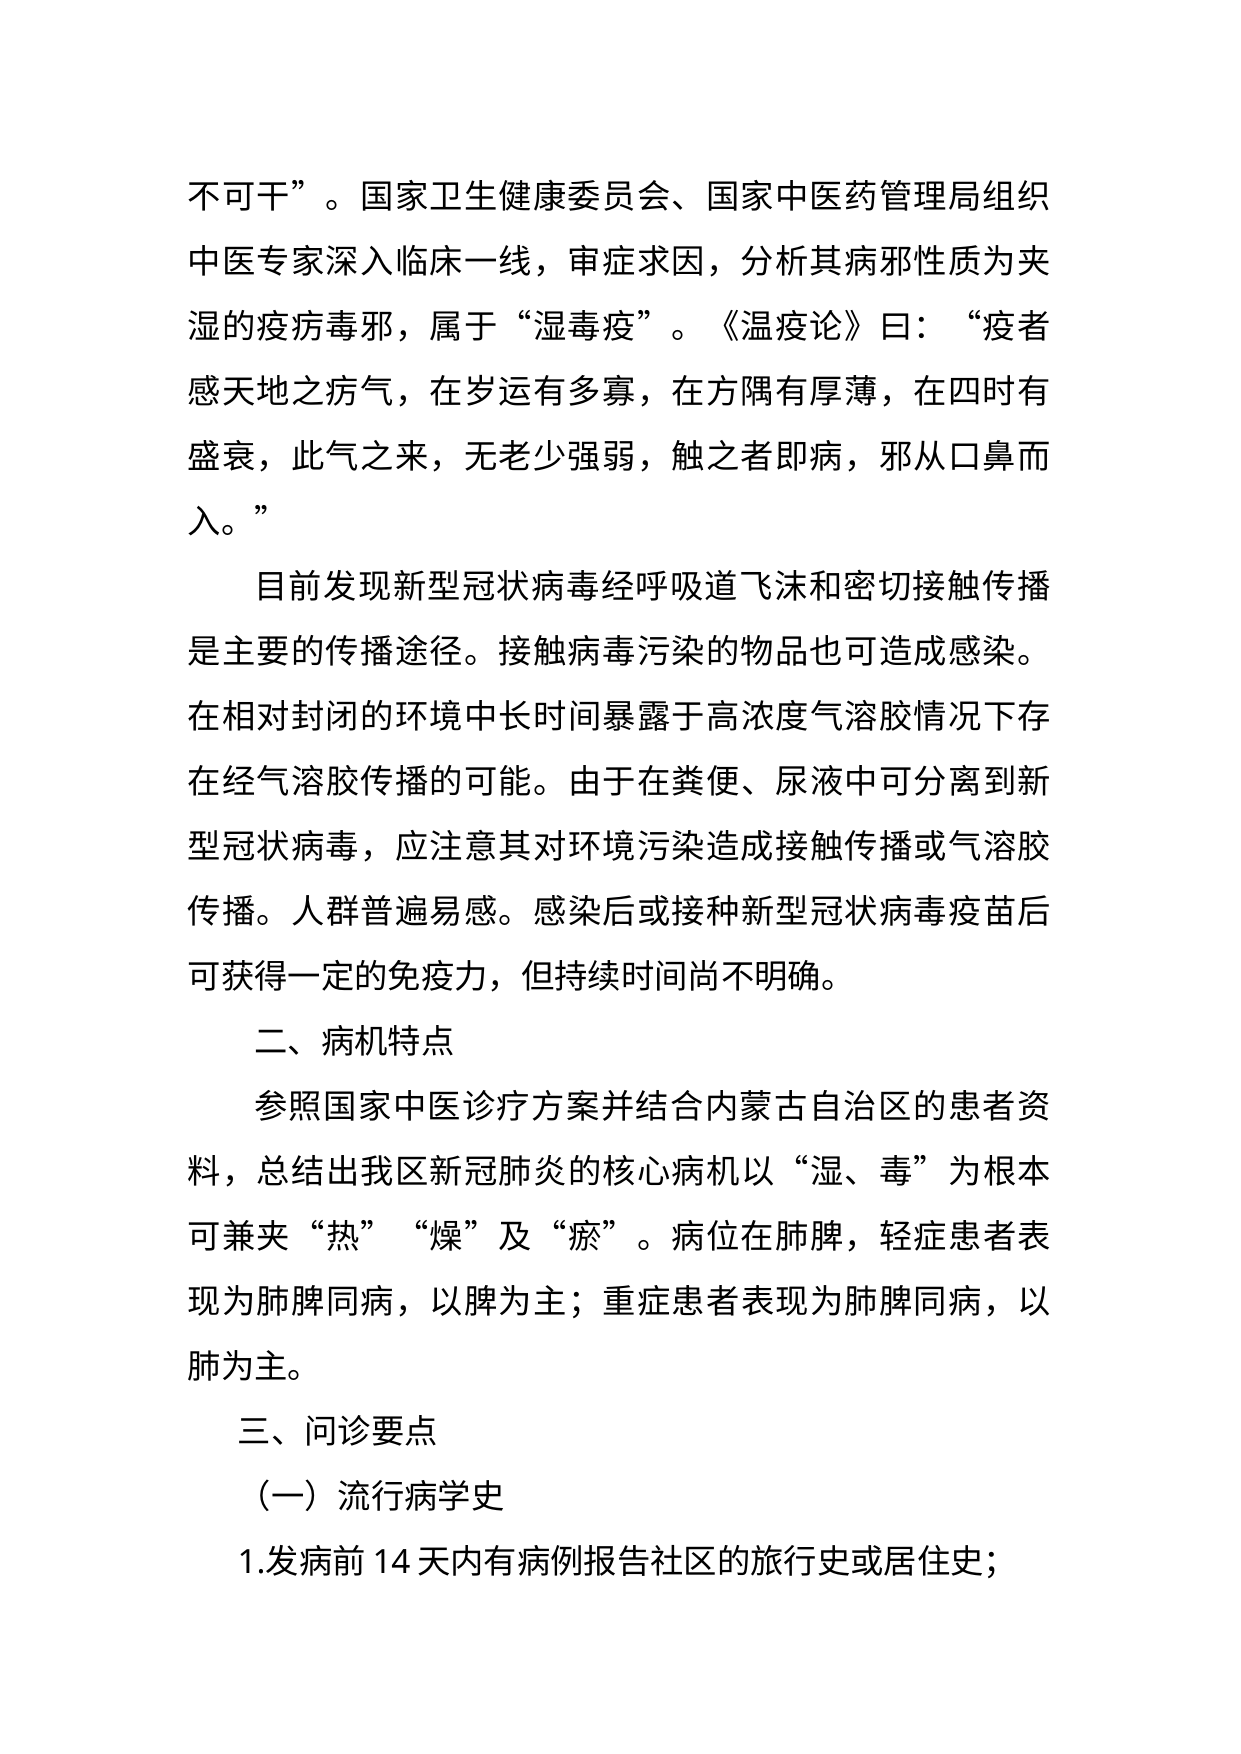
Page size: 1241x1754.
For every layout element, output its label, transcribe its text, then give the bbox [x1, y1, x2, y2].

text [187, 162, 1053, 552]
text 1.发病前14天内有病例报告社区的旅行史或居住史； [187, 1527, 1053, 1592]
text 参照国家中医诊疗方案并结合内蒙古自治区的患者资料，总结出我区新冠肺炎的核心病机以“湿、毒”为根本，可兼夹“热”“燥”及“瘀”。病位在肺脾，轻症患者表现为肺脾同病，以脾为主；重症患者表现为肺脾同病，以肺为主。 [187, 1072, 1053, 1397]
text （一）流行病学史 [187, 1462, 1053, 1527]
text 二、病机特点 [187, 1007, 1053, 1072]
text 三、问诊要点 [237, 1397, 1053, 1462]
text 目前发现新型冠状病毒经呼吸道飞沫和密切接触传播是主要的传播途径。接触病毒污染的物品也可造成感染。在相对封闭的环境中长时间暴露于高浓度气溶胶情况下存在经气溶胶传播的可能。由于在粪便、尿液中可分离到新型冠状病毒，应注意其对环境污染造成接触传播或气溶胶传播。人群普遍易感。感染后或接种新型冠状病毒疫苗后可获得一定的免疫力，但持续时间尚不明确。 [187, 552, 1053, 1007]
